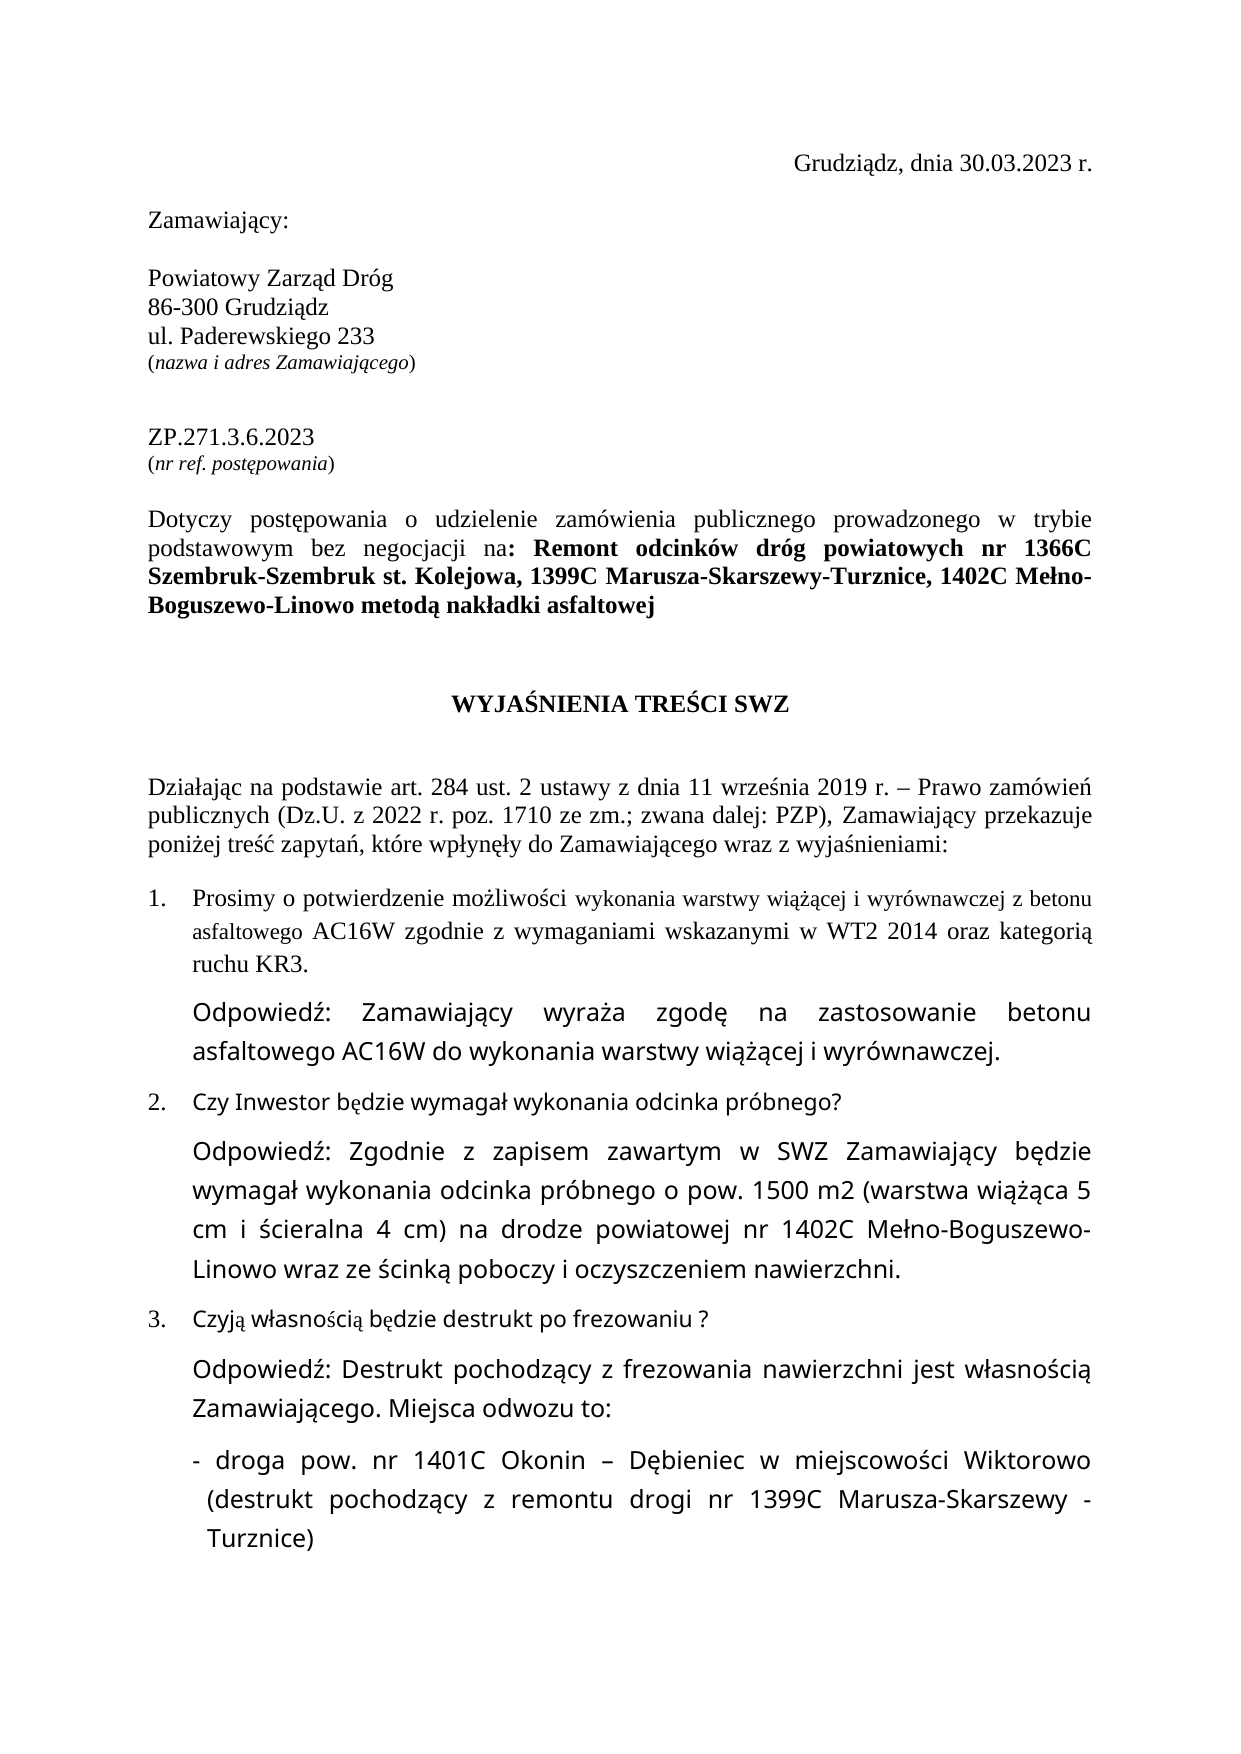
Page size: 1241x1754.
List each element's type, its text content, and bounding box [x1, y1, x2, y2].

text Grudziądz, dnia 30.03.2023 r. [148, 148, 1093, 176]
text Odpowiedź: Zamawiający wyraża zgodę na zastosowanie betonu asfaltowego AC16W do wykonania warstwy wiążącej i wyrównawczej. [192, 994, 1093, 1068]
text Powiatowy Zarząd Dróg [148, 263, 1093, 292]
text 86-300 Grudziądz [148, 292, 1093, 321]
text Zamawiający: [148, 206, 1093, 234]
list Czy Inwestor będzie wymagał wykonania odcinka próbnego? [148, 1085, 1093, 1117]
text - droga pow. nr 1401C Okonin – Dębieniec w miejscowości Wiktorowo (destrukt pochodzący z remontu drogi nr 1399C Marusza-Skarszewy -Turznice) [192, 1442, 1093, 1555]
text Odpowiedź: Zgodnie z zapisem zawartym w SWZ Zamawiający będzie wymagał wykonania odcinka próbnego o pow. 1500 m2 (warstwa wiążąca 5 cm i ścieralna 4 cm) na drodze powiatowej nr 1402C Mełno-Boguszewo-Linowo wraz ze ścinką poboczy i oczyszczeniem nawierzchni. [192, 1134, 1093, 1285]
text Odpowiedź: Destrukt pochodzący z frezowania nawierzchni jest własnością Zamawiającego. Miejsca odwozu to: [192, 1351, 1093, 1425]
text ul. Paderewskiego 233 [148, 321, 1093, 350]
text Działając na podstawie art. 284 ust. 2 ustawy z dnia 11 września 2019 r. – Prawo zamówień publicznych (Dz.U. z 2022 r. poz. 1710 ze zm.; zwana dalej: PZP), Zamawiający przekazuje poniżej treść zapytań, które wpłynęły do Zamawiającego wraz z wyjaśnieniami: [148, 772, 1093, 858]
text (nazwa i adres Zamawiającego) [148, 350, 1093, 374]
text (nr ref. postępowania) [148, 451, 1093, 475]
text ZP.271.3.6.2023 [148, 422, 1093, 451]
list Czyją własnością będzie destrukt po frezowaniu ? [148, 1303, 1093, 1334]
text Dotyczy postępowania o udzielenie zamówienia publicznego prowadzonego w trybie podstawowym bez negocjacji na: Remont odcinków dróg powiatowych nr 1366C Szembruk-Szembruk st. Kolejowa, 1399C Marusza-Skarszewy-Turznice, 1402C Mełno-Boguszewo-Linowo metodą nakładki asfaltowej [148, 504, 1093, 619]
text WYJAŚNIENIA TREŚCI SWZ [148, 689, 1093, 718]
list Prosimy o potwierdzenie możliwości wykonania warstwy wiążącej i wyrównawczej z betonu asfaltowego AC16W zgodnie z wymaganiami wskazanymi w WT2 2014 oraz kategorią ruchu KR3. [148, 883, 1093, 978]
